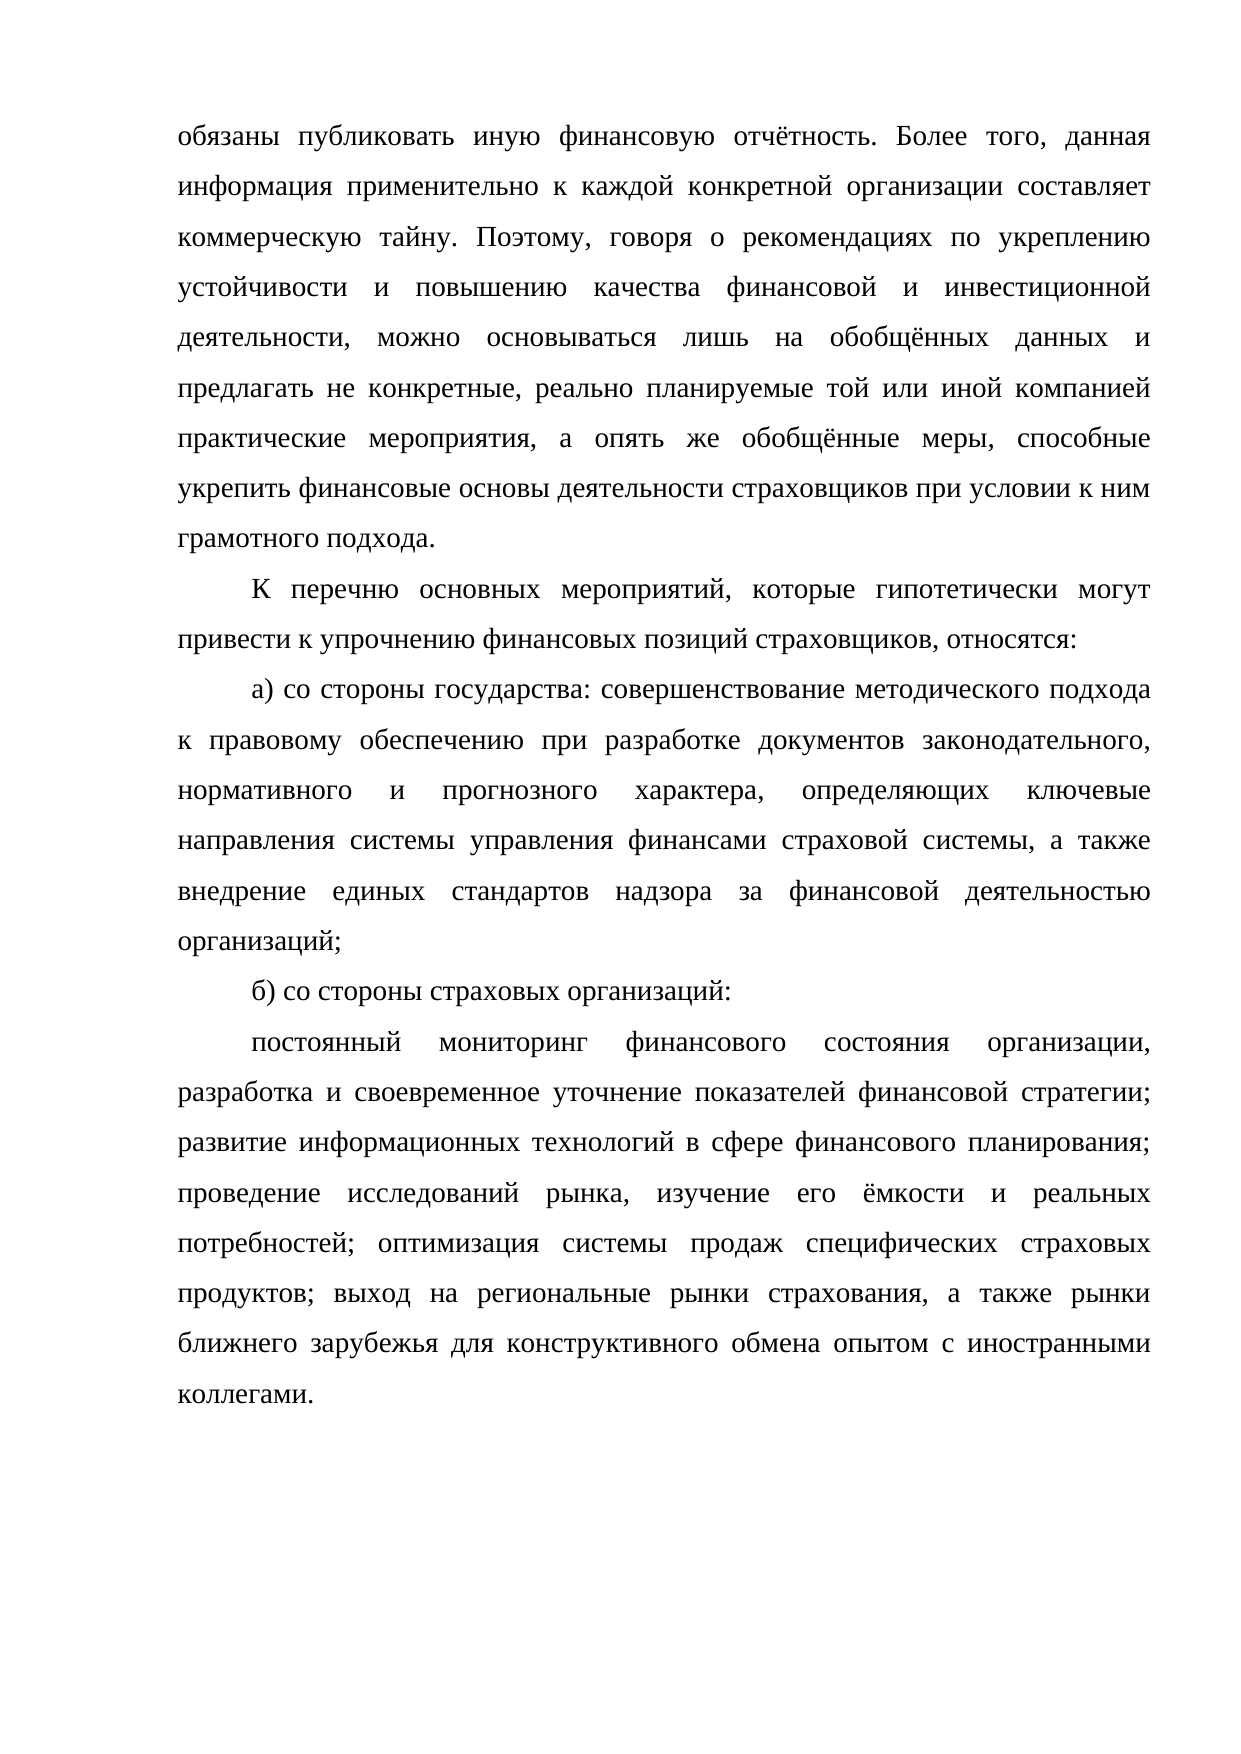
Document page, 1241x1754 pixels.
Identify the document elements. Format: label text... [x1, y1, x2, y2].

text б) со стороны страховых организаций: [177, 973, 1152, 1007]
text а) со стороны государства: совершенствование методического подхода к правовому обеспечению при разработке документов законодательного, нормативного и прогнозного характера, определяющих ключевые направления системы управления финансами страховой системы, а также внедрение единых стандартов надзора за финансовой деятельностью организаций; [177, 672, 1152, 957]
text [177, 118, 1152, 554]
text К перечню основных мероприятий, которые гипотетически могут привести к упрочнению финансовых позиций страховщиков, относятся: [177, 571, 1152, 655]
text постоянный мониторинг финансового состояния организации, разработка и своевременное уточнение показателей финансовой стратегии; развитие информационных технологий в сфере финансового планирования; проведение исследований рынка, изучение его ёмкости и реальных потребностей; оптимизация системы продаж специфических страховых продуктов; выход на региональные рынки страхования, а также рынки ближнего зарубежья для конструктивного обмена опытом с иностранными коллегами. [177, 1024, 1152, 1409]
